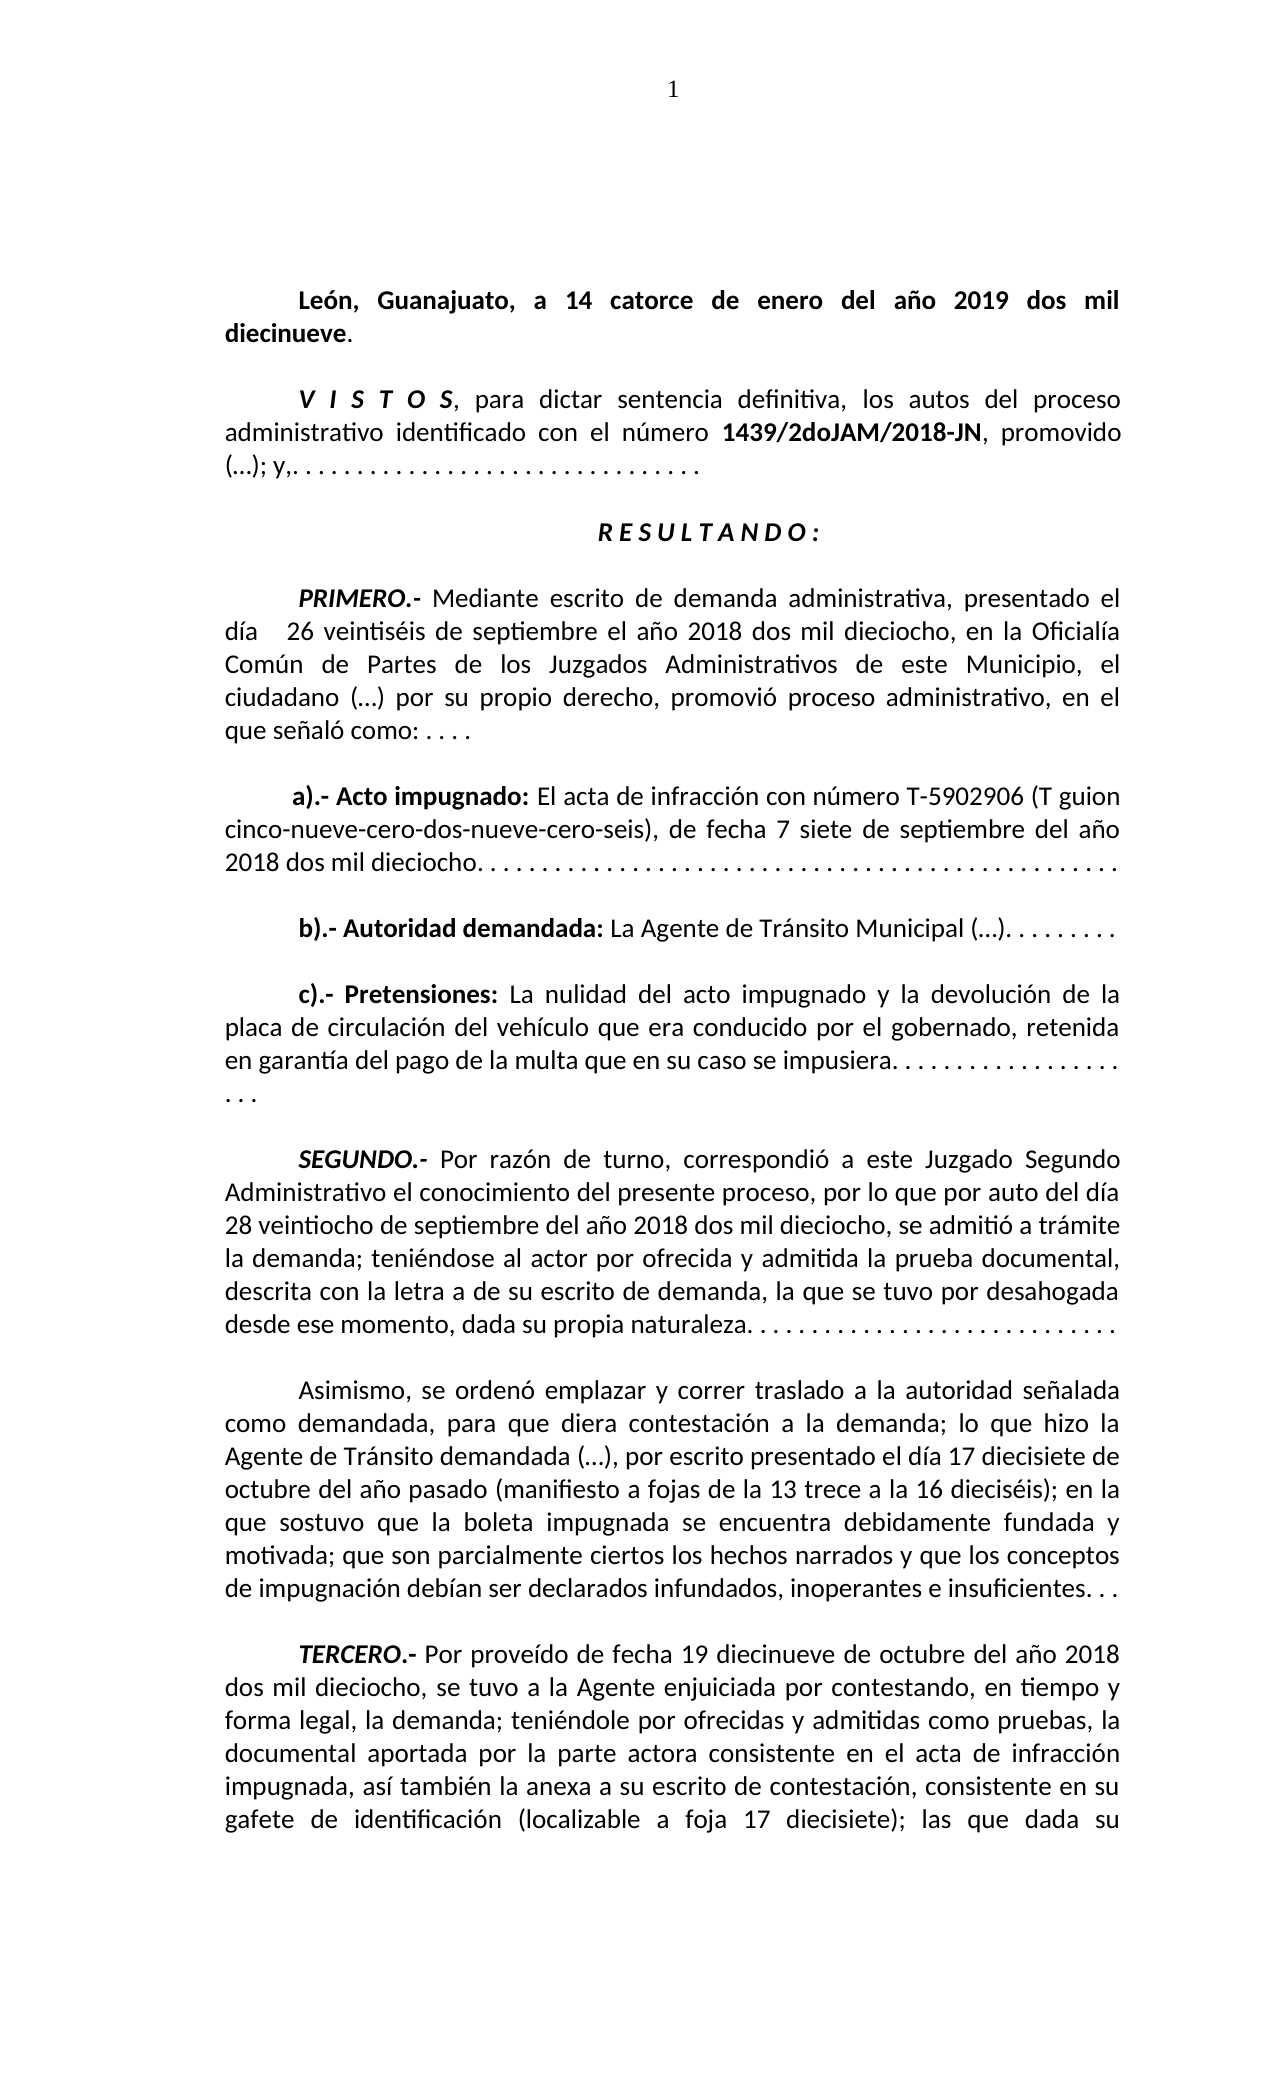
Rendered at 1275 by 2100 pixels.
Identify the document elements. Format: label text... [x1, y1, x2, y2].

text b).- Autoridad demandada: La Agente de Tránsito Municipal (…). . . . . . . . . [224, 911, 1121, 944]
text V I S T O S, para dictar sentencia definitiva, los autos del proceso administrativo identificado con el número 1439/2doJAM/2018-JN, promovido (…); y,. . . . . . . . . . . . . . . . . . . . . . . . . . . . . . . . [224, 383, 1121, 482]
text a).- Acto impugnado: El acta de infracción con número T-5902906 (T guion cinco-nueve-cero-dos-nueve-cero-seis), de fecha 7 siete de septiembre del año 2018 dos mil dieciocho. . . . . . . . . . . . . . . . . . . . . . . . . . . . . . . . . . . . . . . . . . . . . . . . . . [224, 779, 1121, 878]
text R E S U L T A N D O : [224, 515, 1121, 548]
subtitle León, Guanajuato, a 14 catorce de enero del año 2019 dos mil diecinueve. [224, 283, 1121, 349]
text PRIMERO.- Mediante escrito de demanda administrativa, presentado el día 26 veintiséis de septiembre el año 2018 dos mil dieciocho, en la Oficialía Común de Partes de los Juzgados Administrativos de este Municipio, el ciudadano (…) por su propio derecho, promovió proceso administrativo, en el que señaló como: . . . . [224, 581, 1121, 746]
text SEGUNDO.- Por razón de turno, correspondió a este Juzgado Segundo Administrativo el conocimiento del presente proceso, por lo que por auto del día 28 veintiocho de septiembre del año 2018 dos mil dieciocho, se admitió a trámite la demanda; teniéndose al actor por ofrecida y admitida la prueba documental, descrita con la letra a de su escrito de demanda, la que se tuvo por desahogada desde ese momento, dada su propia naturaleza. . . . . . . . . . . . . . . . . . . . . . . . . . . . . [224, 1142, 1121, 1340]
text Asimismo, se ordenó emplazar y correr traslado a la autoridad señalada como demandada, para que diera contestación a la demanda; lo que hizo la Agente de Tránsito demandada (…), por escrito presentado el día 17 diecisiete de octubre del año pasado (manifiesto a fojas de la 13 trece a la 16 dieciséis); en la que sostuvo que la boleta impugnada se encuentra debidamente fundada y motivada; que son parcialmente ciertos los hechos narrados y que los conceptos de impugnación debían ser declarados infundados, inoperantes e insuficientes. . . [224, 1373, 1121, 1604]
text c).- Pretensiones: La nulidad del acto impugnado y la devolución de la placa de circulación del vehículo que era conducido por el gobernado, retenida en garantía del pago de la multa que en su caso se impusiera. . . . . . . . . . . . . . . . . . . . . [224, 977, 1121, 1109]
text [224, 1637, 1121, 1836]
